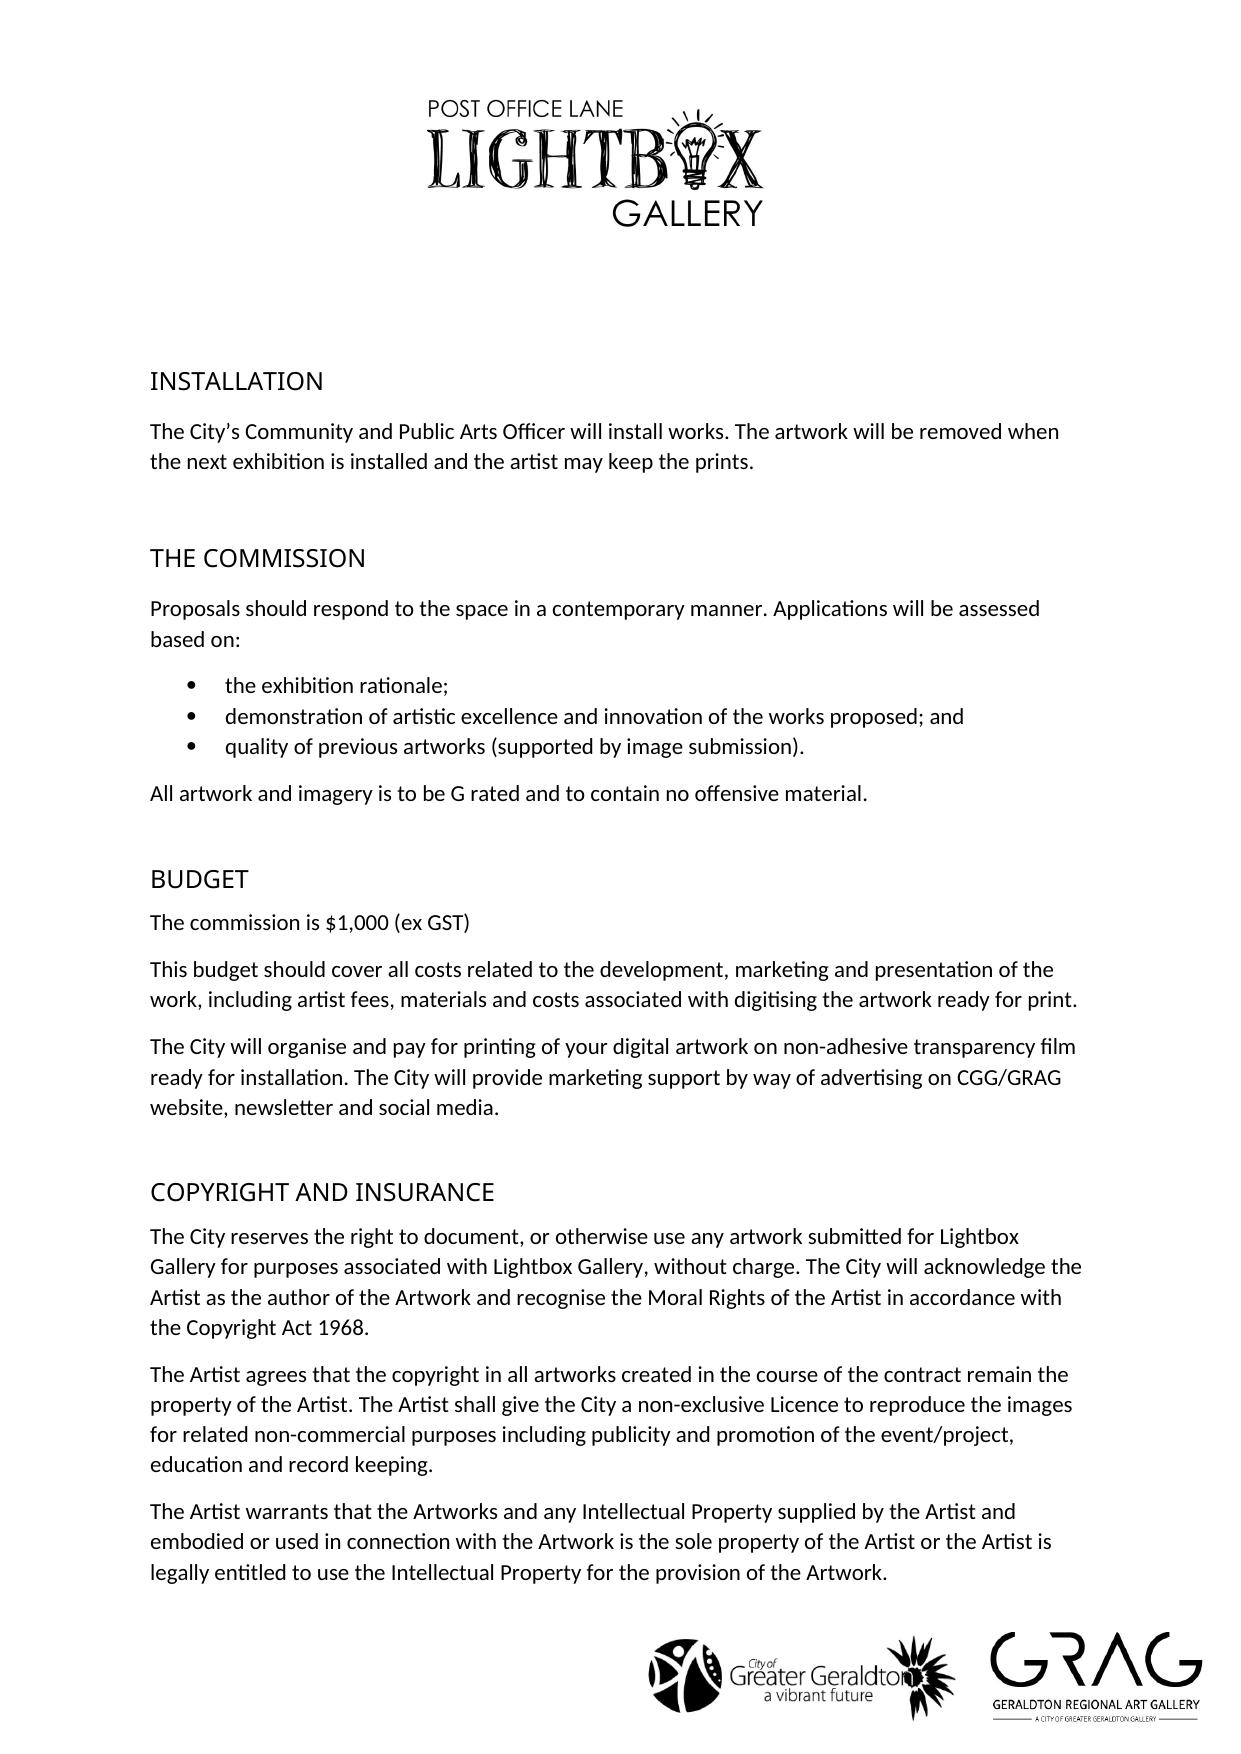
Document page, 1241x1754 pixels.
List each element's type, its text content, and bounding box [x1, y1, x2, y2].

subtitle BUDGET [150, 861, 1090, 895]
text The City reserves the right to document, or otherwise use any artwork submitted for Lightbox Gallery for purposes associated with Lightbox Gallery, without charge. The City will acknowledge the Artist as the author of the Artwork and recognise the Moral Rights of the Artist in accordance with the Copyright Act 1968. [150, 1222, 1090, 1341]
subtitle COPYRIGHT AND INSURANCE [150, 1175, 1090, 1209]
list demonstration of artistic excellence and innovation of the works proposed; and [187, 702, 1090, 730]
text Proposals should respond to the space in a contemporary manner. Applications will be assessed based on: [150, 594, 1090, 653]
text INSTALLATION [150, 364, 1090, 398]
text THE COMMISSION [150, 541, 1090, 575]
picture [643, 1631, 956, 1723]
text All artwork and imagery is to be G rated and to contain no offensive material. [150, 779, 1090, 807]
text This budget should cover all costs related to the development, marketing and presentation of the work, including artist fees, materials and costs associated with digitising the artwork ready for print. [150, 955, 1090, 1013]
text The City’s Community and Public Arts Officer will install works. The artwork will be removed when the next exhibition is installed and the artist may keep the prints. [150, 417, 1090, 475]
text The Artist agrees that the copyright in all artworks created in the course of the contract remain the property of the Artist. The Artist shall give the City a non-exclusive Licence to reproduce the images for related non-commercial purposes including publicity and promotion of the event/project, education and record keeping. [150, 1360, 1090, 1478]
text The Artist warrants that the Artworks and any Intellectual Property supplied by the Artist and embodied or used in connection with the Artwork is the sole property of the Artist or the Artist is legally entitled to use the Intellectual Property for the provision of the Artwork. [150, 1497, 1090, 1586]
list quality of previous artworks (supported by image submission). [187, 732, 1090, 760]
text The commission is $1,000 (ex GST) [150, 908, 1090, 936]
picture [381, 61, 813, 262]
text The City will organise and pay for printing of your digital artwork on non-adhesive transparency film ready for installation. The City will provide marketing support by way of advertising on CGG/GRAG website, newsletter and social media. [150, 1032, 1090, 1121]
list the exhibition rationale; [187, 672, 1090, 700]
picture [980, 1632, 1208, 1723]
